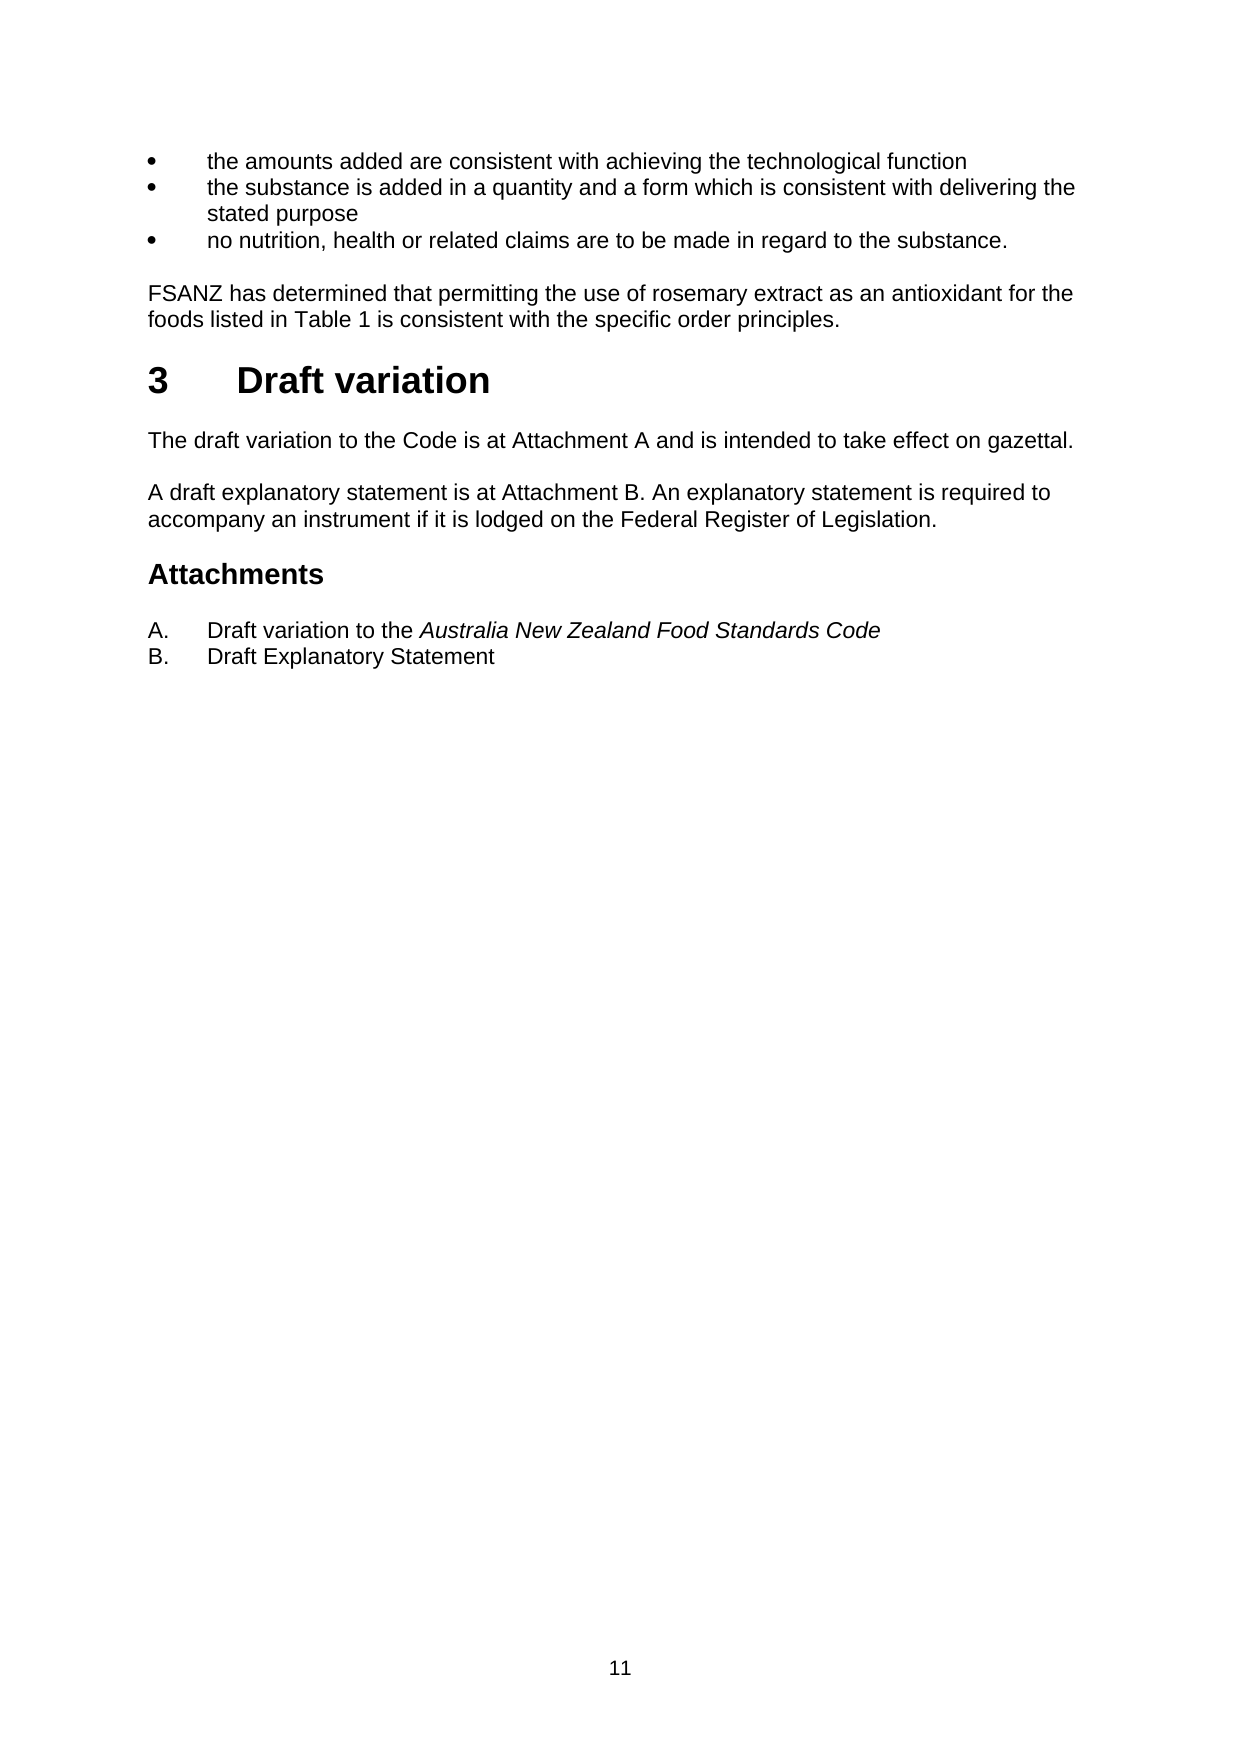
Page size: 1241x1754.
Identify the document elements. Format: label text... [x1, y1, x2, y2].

text B. Draft Explanatory Statement [148, 643, 1092, 670]
subtitle 3 Draft variation [148, 358, 1092, 402]
text The draft variation to the Code is at Attachment A and is intended to take effect on gazettal. [148, 427, 1092, 453]
text Attachments [148, 557, 1092, 591]
text the substance is added in a quantity and a form which is consistent with delivering the stated purpose [148, 174, 1092, 227]
text the amounts added are consistent with achieving the technological function [148, 148, 1092, 174]
text no nutrition, health or related claims are to be made in regard to the substance. [148, 227, 1092, 253]
text FSANZ has determined that permitting the use of rosemary extract as an antioxidant for the foods listed in Table 1 is consistent with the specific order principles. [148, 279, 1092, 332]
text A. Draft variation to the Australia New Zealand Food Standards Code [148, 617, 1092, 643]
text A draft explanatory statement is at Attachment B. An explanatory statement is required to accompany an instrument if it is lodged on the Federal Register of Legislation. [148, 479, 1092, 532]
